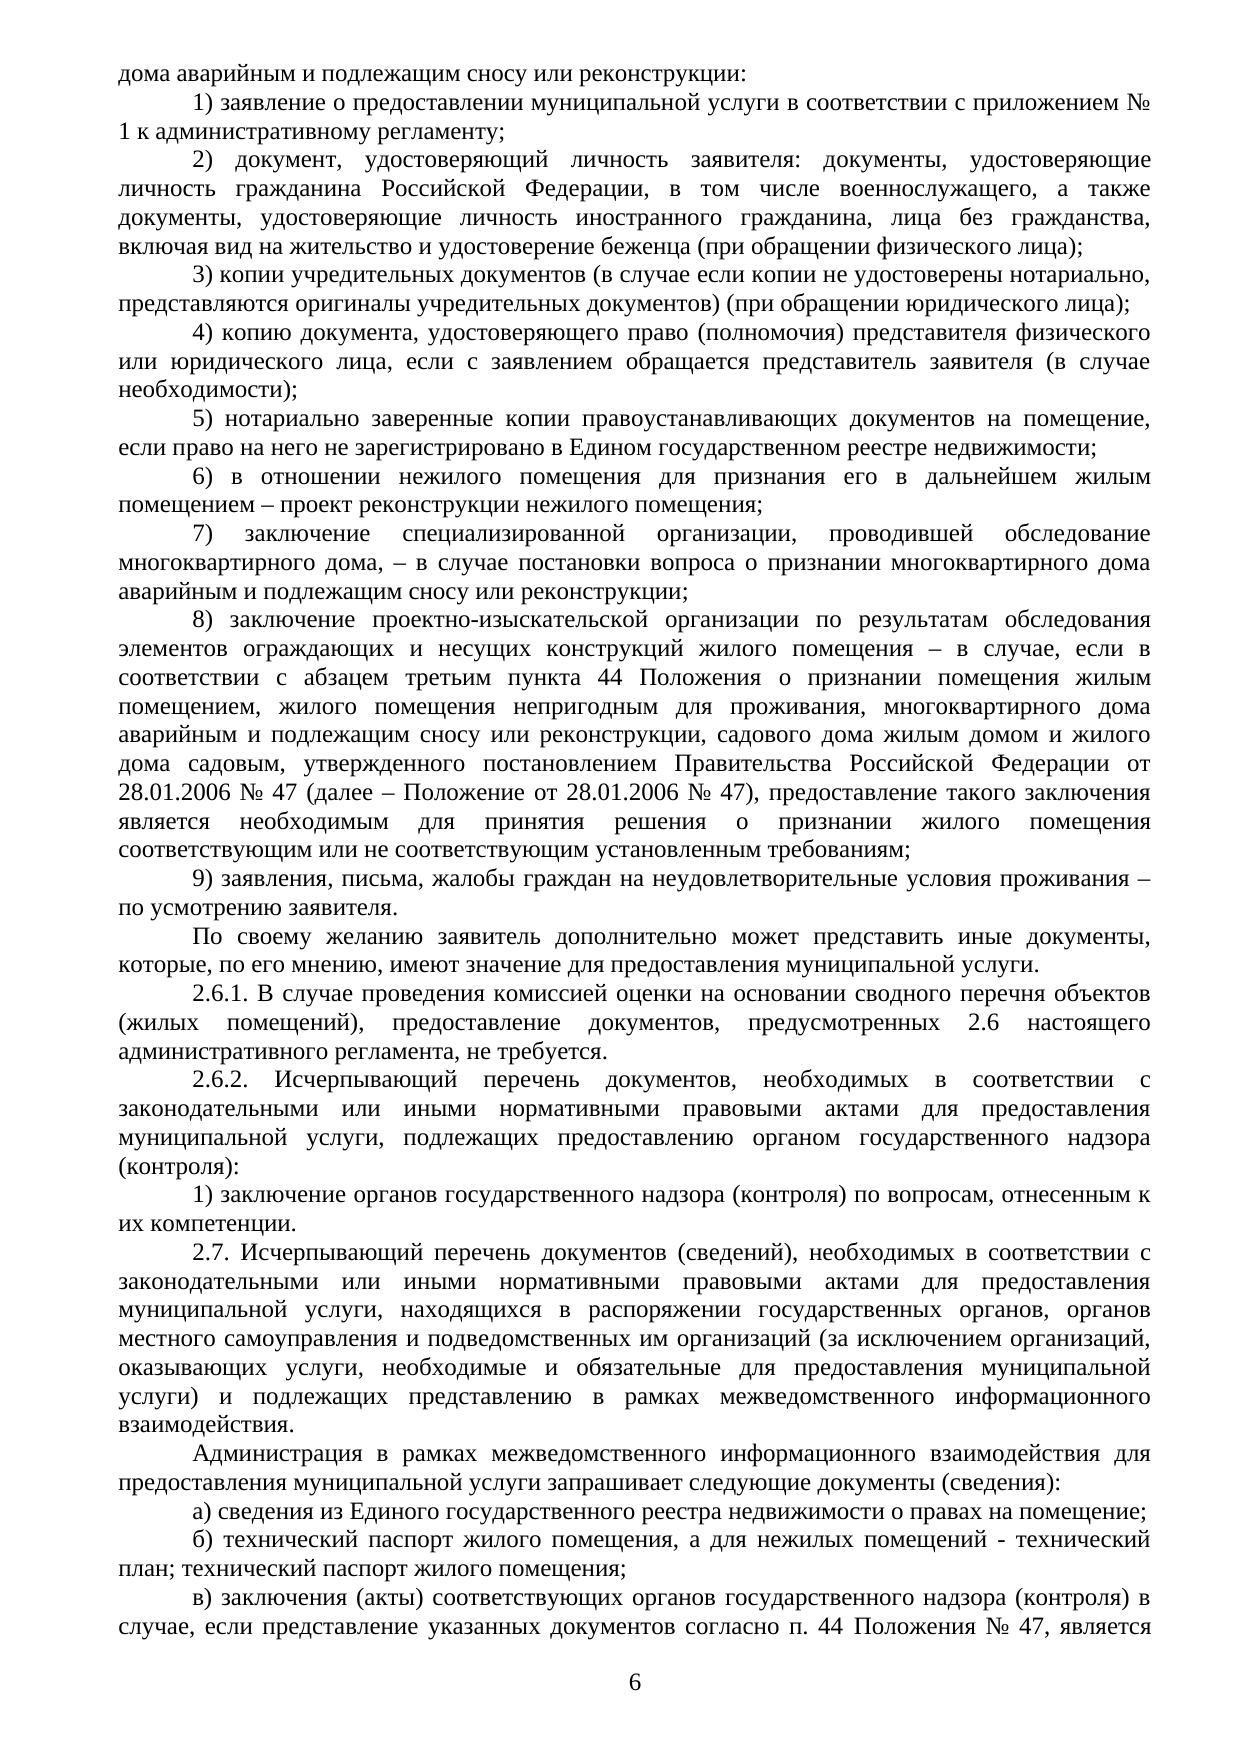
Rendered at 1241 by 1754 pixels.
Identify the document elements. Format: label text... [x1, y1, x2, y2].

text 5) нотариально заверенные копии правоустанавливающих документов на помещение, если право на него не зарегистрировано в Едином государственном реестре недвижимости; [118, 403, 1152, 461]
text 1) заключение органов государственного надзора (контроля) по вопросам, отнесенным к их компетенции. [118, 1179, 1152, 1237]
text 7) заключение специализированной организации, проводившей обследование многоквартирного дома, – в случае постановки вопроса о признании многоквартирного дома аварийным и подлежащим сносу или реконструкции; [118, 518, 1152, 604]
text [118, 58, 1152, 87]
text б) технический паспорт жилого помещения, а для нежилых помещений - технический план; технический паспорт жилого помещения; [118, 1524, 1152, 1582]
text 1) заявление о предоставлении муниципальной услуги в соответствии с приложением № 1 к административному регламенту; [118, 87, 1152, 144]
text а) сведения из Единого государственного реестра недвижимости о правах на помещение; [118, 1496, 1152, 1524]
text 8) заключение проектно-изыскательской организации по результатам обследования элементов ограждающих и несущих конструкций жилого помещения – в случае, если в соответствии с абзацем третьим пункта 44 Положения о признании помещения жилым помещением, жилого помещения непригодным для проживания, многоквартирного дома аварийным и подлежащим сносу или реконструкции, садового дома жилым домом и жилого дома садовым, утвержденного постановлением Правительства Российской Федерации от 28.01.2006 № 47 (далее – Положение от 28.01.2006 № 47), предоставление такого заключения является необходимым для принятия решения о признании жилого помещения соответствующим или не соответствующим установленным требованиям; [118, 604, 1152, 863]
text 3) копии учредительных документов (в случае если копии не удостоверены нотариально, представляются оригиналы учредительных документов) (при обращении юридического лица); [118, 259, 1152, 317]
text 9) заявления, письма, жалобы граждан на неудовлетворительные условия проживания – по усмотрению заявителя. [118, 863, 1152, 921]
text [118, 1582, 1152, 1639]
text 2) документ, удостоверяющий личность заявителя: документы, удостоверяющие личность гражданина Российской Федерации, в том числе военнослужащего, а также документы, удостоверяющие личность иностранного гражданина, лица без гражданства, включая вид на жительство и удостоверение беженца (при обращении физического лица); [118, 144, 1152, 259]
text 6) в отношении нежилого помещения для признания его в дальнейшем жилым помещением – проект реконструкции нежилого помещения; [118, 461, 1152, 518]
text 2.7. Исчерпывающий перечень документов (сведений), необходимых в соответствии с законодательными или иными нормативными правовыми актами для предоставления муниципальной услуги, находящихся в распоряжении государственных органов, органов местного самоуправления и подведомственных им организаций (за исключением организаций, оказывающих услуги, необходимые и обязательные для предоставления муниципальной услуги) и подлежащих представлению в рамках межведомственного информационного взаимодействия. [118, 1237, 1152, 1438]
text 2.6.2. Исчерпывающий перечень документов, необходимых в соответствии с законодательными или иными нормативными правовыми актами для предоставления муниципальной услуги, подлежащих предоставлению органом государственного надзора (контроля): [118, 1064, 1152, 1179]
text 4) копию документа, удостоверяющего право (полномочия) представителя физического или юридического лица, если с заявлением обращается представитель заявителя (в случае необходимости); [118, 317, 1152, 403]
text По своему желанию заявитель дополнительно может представить иные документы, которые, по его мнению, имеют значение для предоставления муниципальной услуги. [118, 921, 1152, 978]
text 2.6.1. В случае проведения комиссией оценки на основании сводного перечня объектов (жилых помещений), предоставление документов, предусмотренных 2.6 настоящего административного регламента, не требуется. [118, 978, 1152, 1064]
text Администрация в рамках межведомственного информационного взаимодействия для предоставления муниципальной услуги запрашивает следующие документы (сведения): [118, 1438, 1152, 1496]
